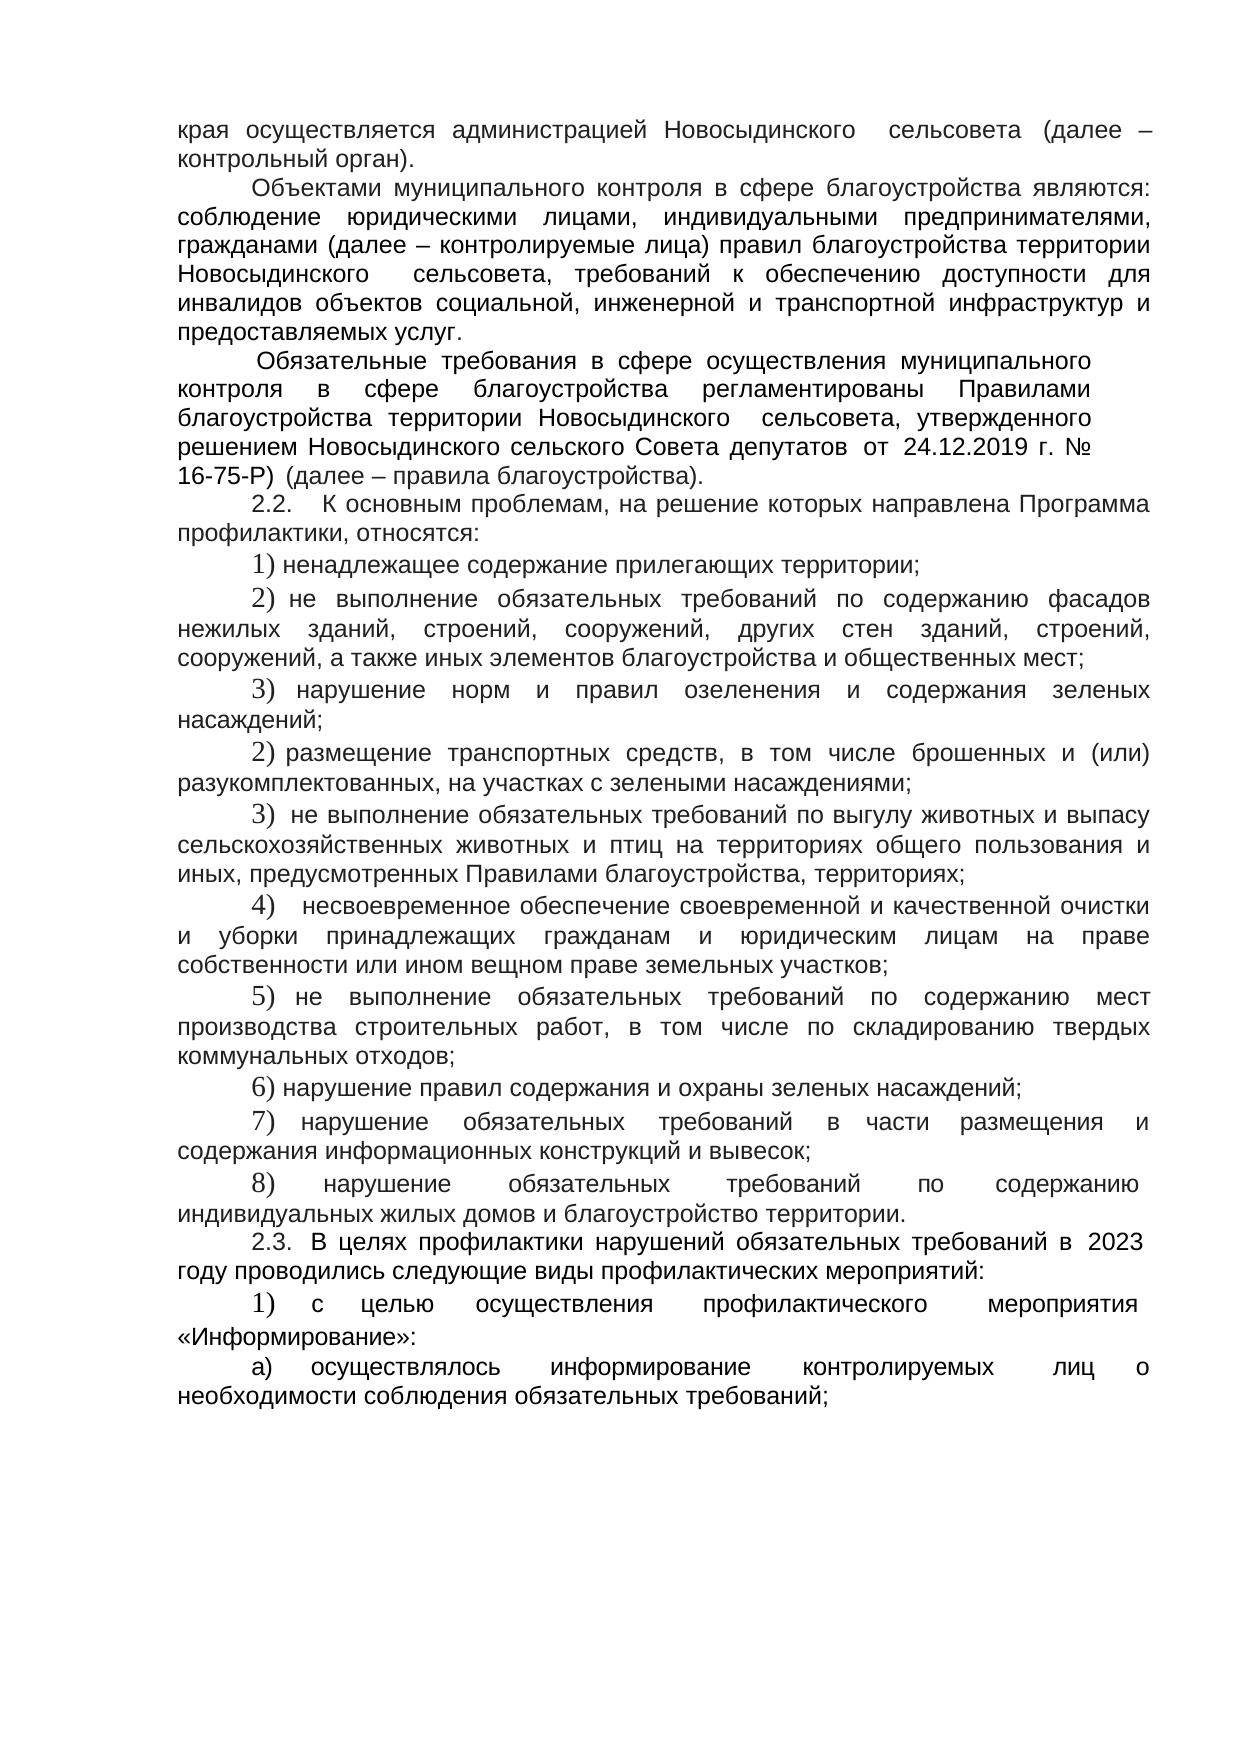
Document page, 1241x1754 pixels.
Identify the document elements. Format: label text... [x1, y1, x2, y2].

list не выполнение обязательных требований по содержанию фасадов нежилых зданий, строений, сооружений, других стен зданий, строений, сооружений, а также иных элементов благоустройства и общественных мест; [177, 581, 1151, 672]
text «Информирование»: [177, 1318, 1205, 1352]
list с целью осуществления профилактического мероприятия [251, 1285, 1205, 1318]
text края осуществляется администрацией Новосыдинского сельсовета (далее – контрольный орган). [177, 115, 1152, 173]
list ненадлежащее содержание прилегающих территории; [251, 547, 1205, 580]
list несвоевременное обеспечение своевременной и качественной очистки и уборки принадлежащих гражданам и юридическим лицам на праве собственности или ином вещном праве земельных участков; [177, 887, 1151, 978]
text а) осуществлялось информирование контролируемых лиц о необходимости соблюдения обязательных требований; [177, 1352, 1151, 1409]
list размещение транспортных средств, в том числе брошенных и (или) разукомплектованных, на участках с зелеными насаждениями; [177, 734, 1151, 796]
list нарушение обязательных требований в части размещения и содержания информационных конструкций и вывесок; [177, 1103, 1151, 1165]
list не выполнение обязательных требований по выгулу животных и выпасу сельскохозяйственных животных и птиц на территориях общего пользования и иных, предусмотренных Правилами благоустройства, территориях; [177, 796, 1151, 887]
text Объектами муниципального контроля в сфере благоустройства являются: соблюдение юридическими лицами, индивидуальными предпринимателями, гражданами (далее – контролируемые лица) правил благоустройства территории Новосыдинского сельсовета, требований к обеспечению доступности для инвалидов объектов социальной, инженерной и транспортной инфраструктур и предоставляемых услуг. [177, 173, 1152, 345]
list нарушение правил содержания и охраны зеленых насаждений; [251, 1069, 1205, 1103]
list нарушение норм и правил озеленения и содержания зеленых насаждений; [177, 672, 1151, 734]
list не выполнение обязательных требований по содержанию мест производства строительных работ, в том числе по складированию твердых коммунальных отходов; [177, 978, 1152, 1069]
list К основным проблемам, на решение которых направлена Программа профилактики, относятся: [177, 489, 1151, 547]
list В целях профилактики нарушений обязательных требований в 2023 году проводились следующие виды профилактических мероприятий: [177, 1227, 1151, 1285]
list нарушение обязательных требований по содержанию индивидуальных жилых домов и благоустройство территории. [177, 1165, 1151, 1227]
text Обязательные требования в сфере осуществления муниципального контроля в сфере благоустройства регламентированы Правилами благоустройства территории Новосыдинского сельсовета, утвержденного решением Новосыдинского сельского Совета депутатов от 24.12.2019 г. № 16-75-Р) (далее – правила благоустройства). [177, 346, 1092, 489]
